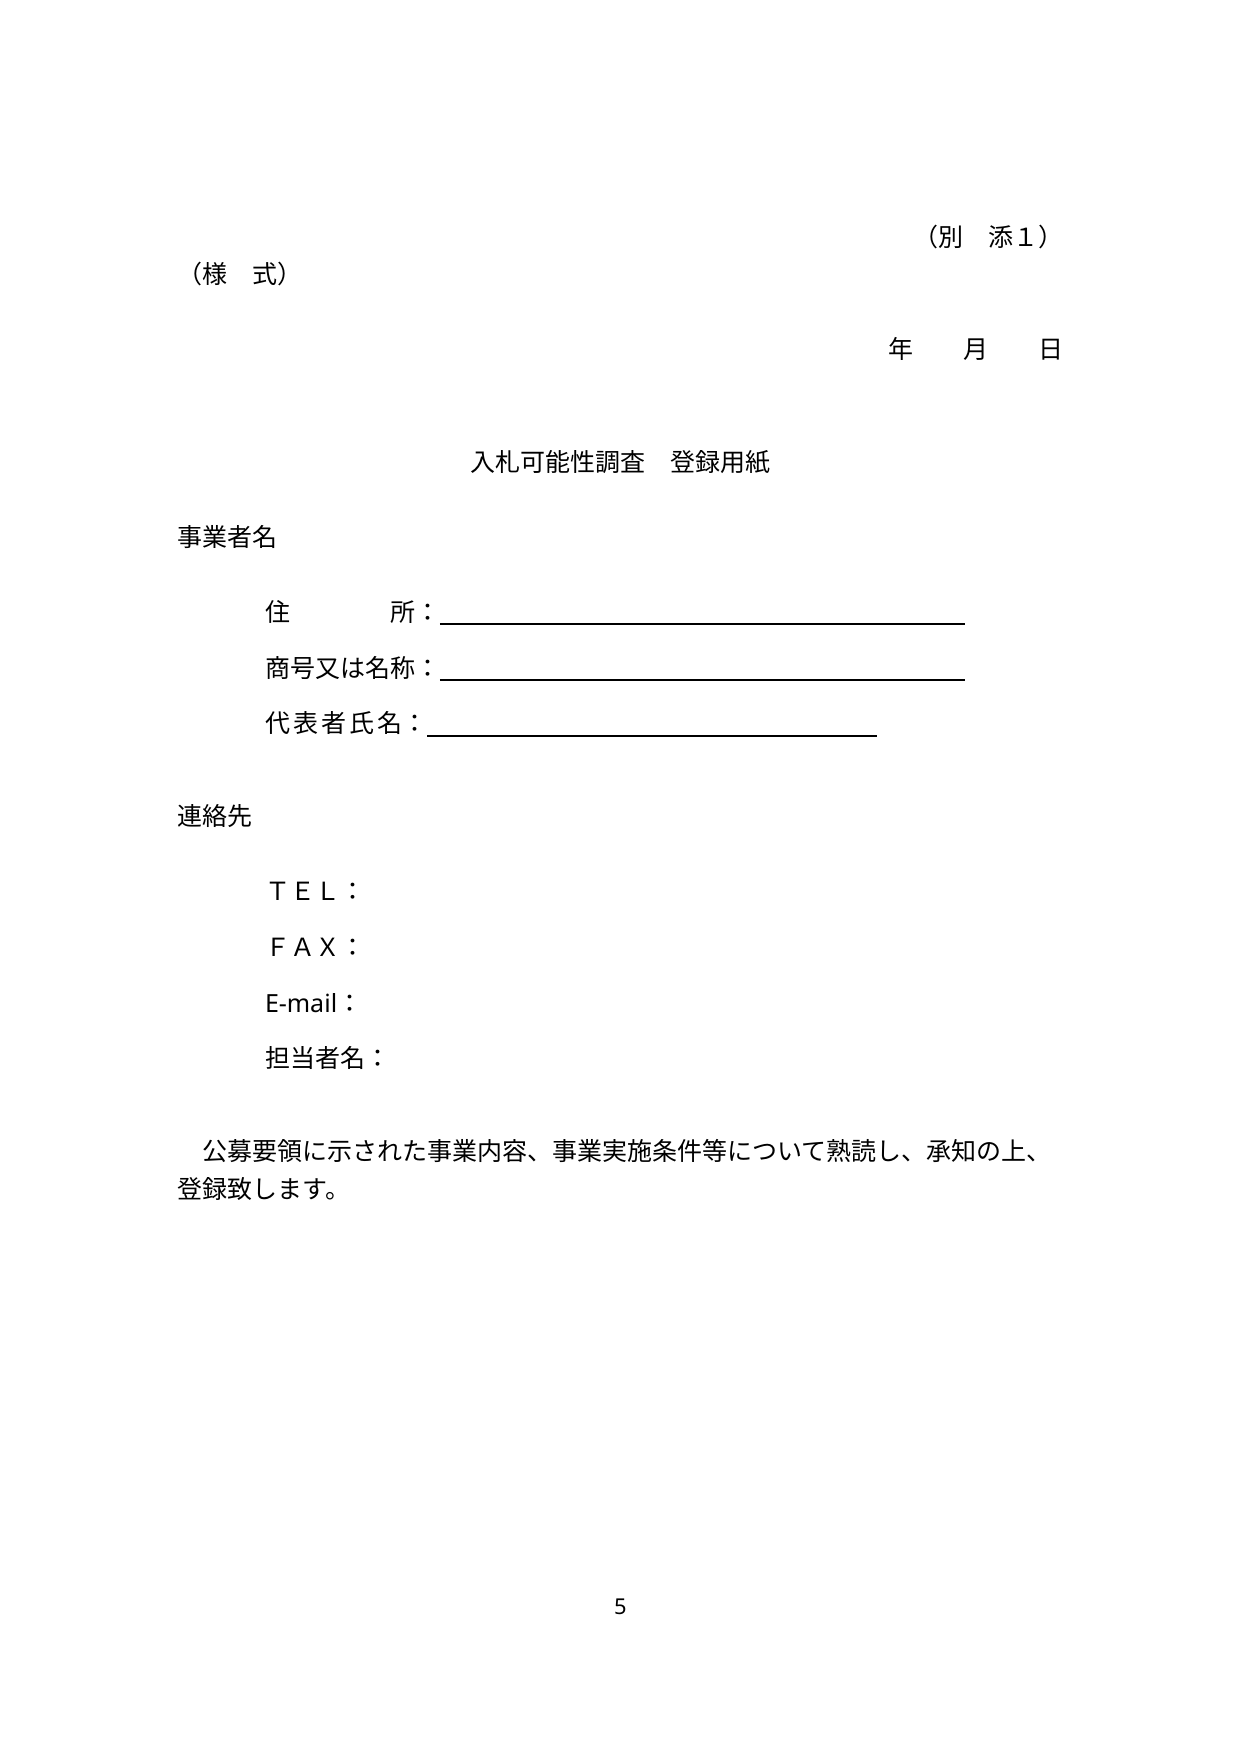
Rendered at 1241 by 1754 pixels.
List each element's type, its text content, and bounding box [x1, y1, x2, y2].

text ＦＡＸ： [265, 927, 1063, 964]
text 入札可能性調査 登録用紙 [177, 442, 1063, 479]
text E-mail： [265, 982, 1063, 1020]
text 商号又は名称： [177, 647, 1063, 685]
text 代表者氏名： [177, 703, 1063, 741]
text 住 所： [177, 592, 1063, 629]
text （様 式） [177, 254, 1063, 292]
text 事業者名 [177, 517, 1063, 554]
text 連絡先 [177, 796, 1063, 834]
text 年 月 日 [177, 329, 1063, 367]
text 公募要領に示された事業内容、事業実施条件等について熟読し、承知の上、登録致します。 [177, 1131, 1063, 1206]
text 担当者名： [265, 1038, 1063, 1076]
text （別 添１） [177, 217, 1063, 254]
text ＴＥＬ： [265, 871, 1063, 909]
